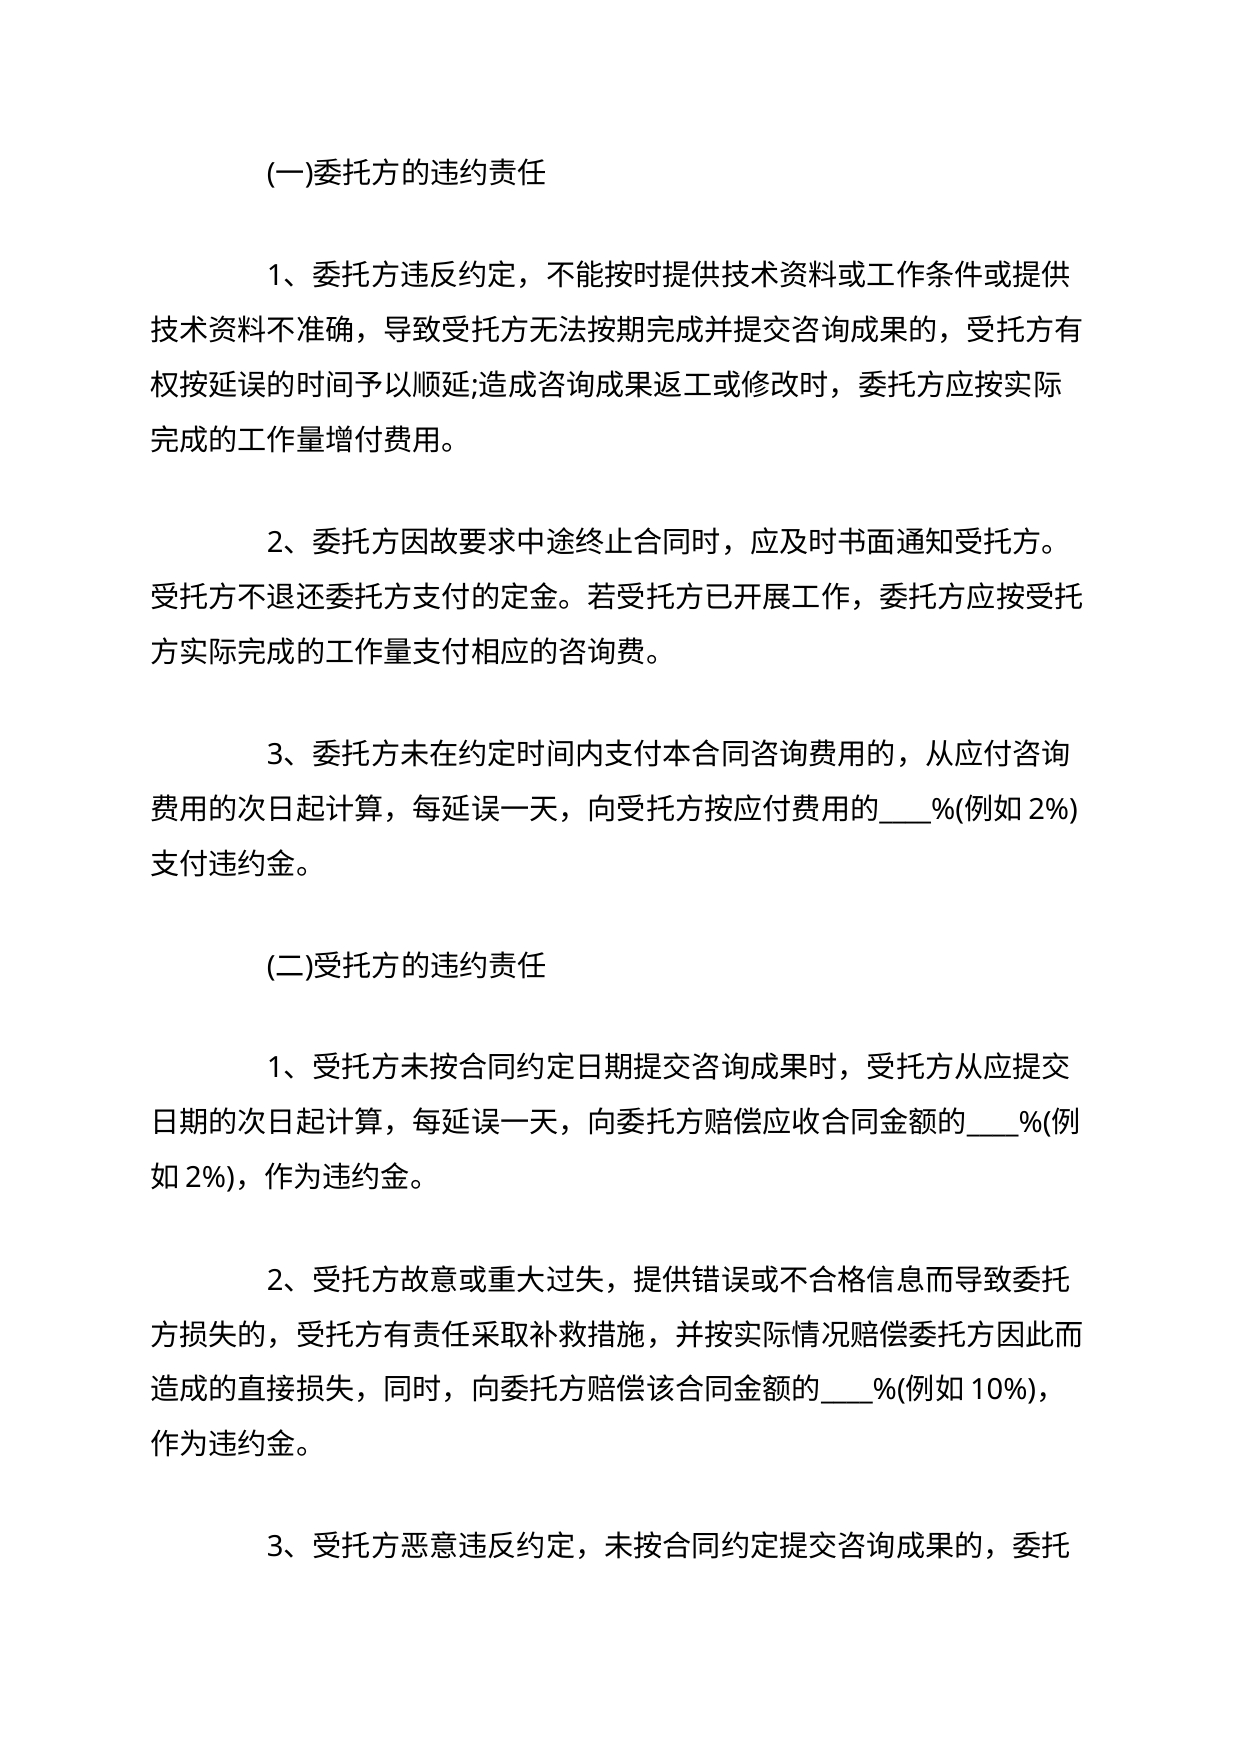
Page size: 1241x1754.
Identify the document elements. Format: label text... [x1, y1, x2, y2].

text (一)委托方的违约责任 [150, 150, 1090, 192]
text 1、委托方违反约定，不能按时提供技术资料或工作条件或提供技术资料不准确，导致受托方无法按期完成并提交咨询成果的，受托方有权按延误的时间予以顺延;造成咨询成果返工或修改时，委托方应按实际完成的工作量增付费用。 [150, 252, 1090, 459]
text 3、委托方未在约定时间内支付本合同咨询费用的，从应付咨询费用的次日起计算，每延误一天，向受托方按应付费用的____%(例如2%)支付违约金。 [150, 730, 1090, 883]
text 2、受托方故意或重大过失，提供错误或不合格信息而导致委托方损失的，受托方有责任采取补救措施，并按实际情况赔偿委托方因此而造成的直接损失，同时，向委托方赔偿该合同金额的____%(例如10%)，作为违约金。 [150, 1256, 1090, 1463]
text 1、受托方未按合同约定日期提交咨询成果时，受托方从应提交日期的次日起计算，每延误一天，向委托方赔偿应收合同金额的____%(例如2%)，作为违约金。 [150, 1044, 1090, 1196]
text 2、委托方因故要求中途终止合同时，应及时书面通知受托方。受托方不退还委托方支付的定金。若受托方已开展工作，委托方应按受托方实际完成的工作量支付相应的咨询费。 [150, 519, 1090, 671]
text (二)受托方的违约责任 [150, 942, 1090, 984]
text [150, 1523, 1090, 1565]
